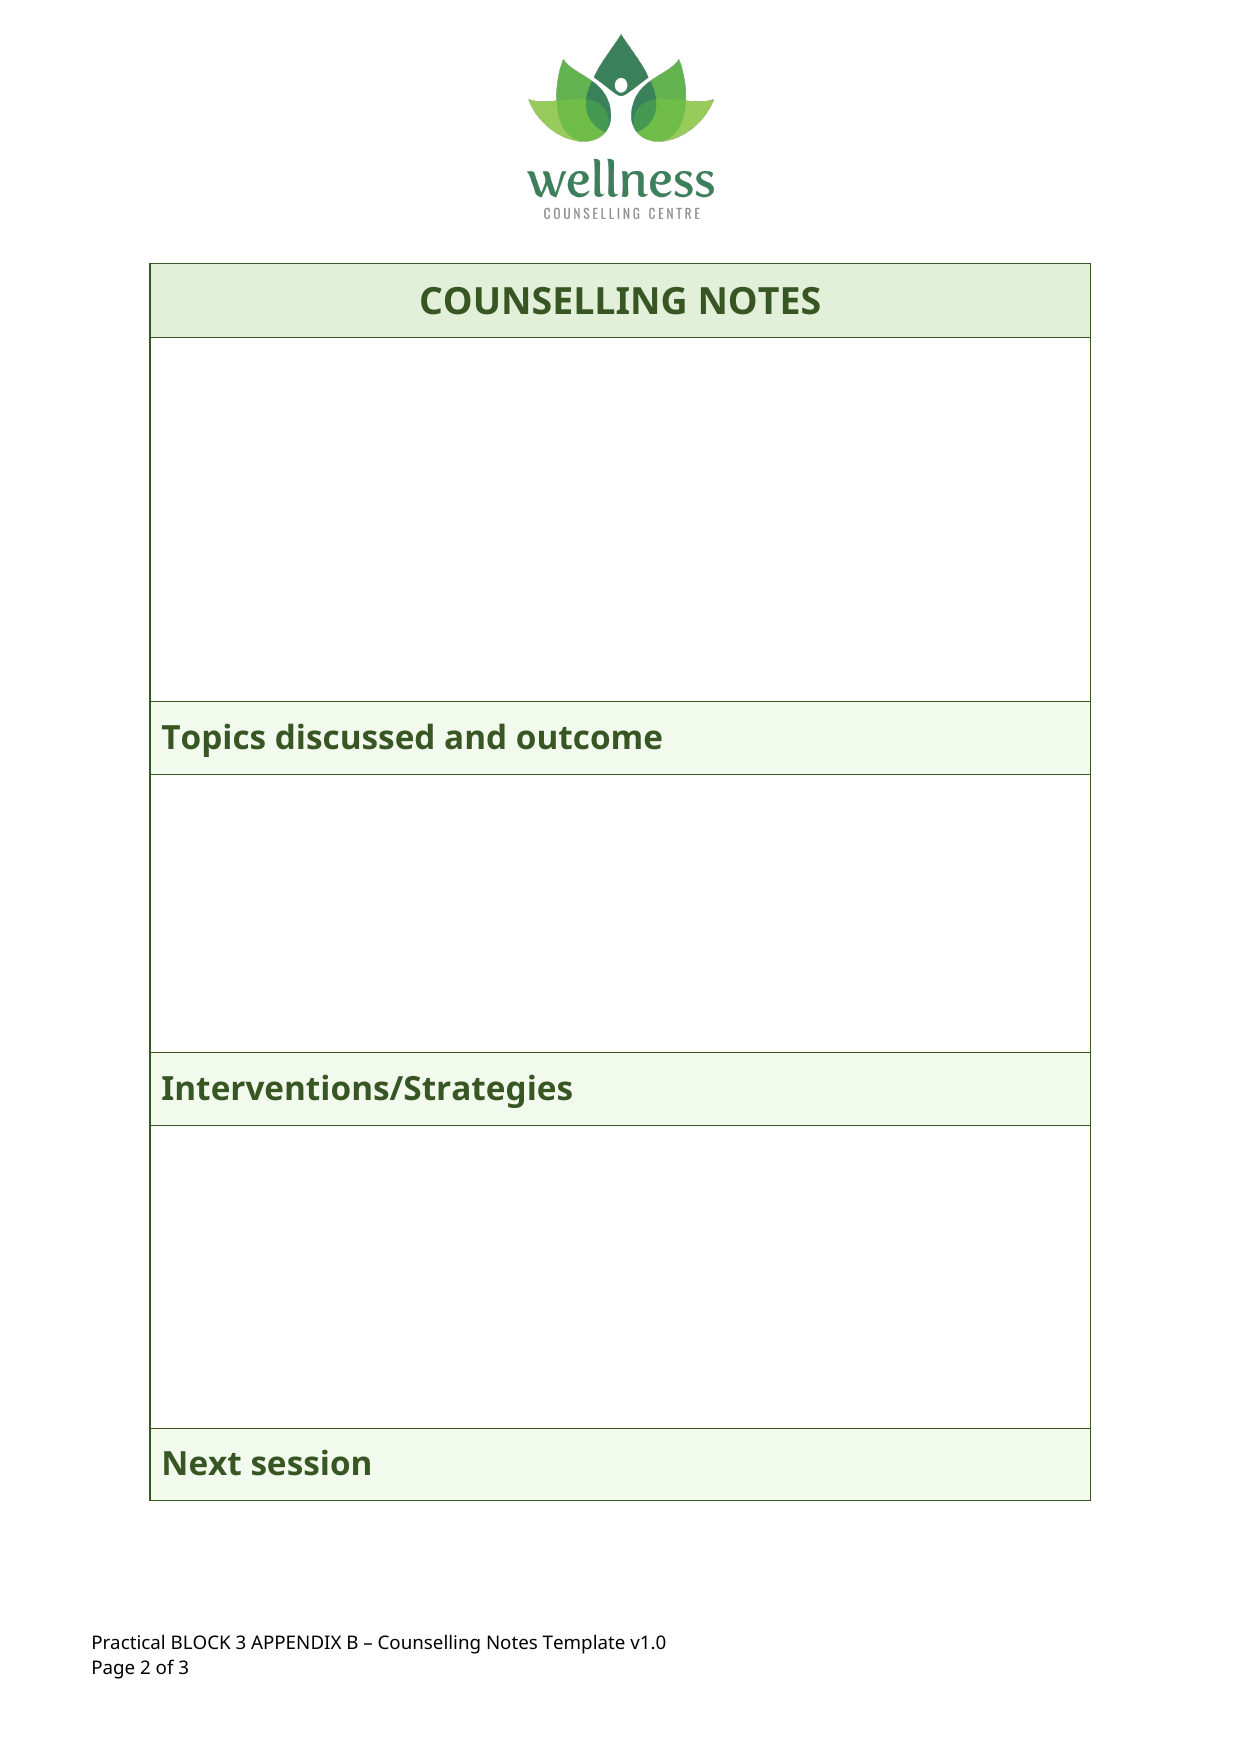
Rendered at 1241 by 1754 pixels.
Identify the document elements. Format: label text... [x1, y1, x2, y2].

table_cell [151, 775, 1090, 1052]
picture [484, 17, 757, 236]
table_cell Next session [151, 1429, 1090, 1500]
table_cell [151, 1126, 1090, 1428]
table_cell Interventions/Strategies [151, 1053, 1090, 1125]
table_cell [151, 338, 1090, 701]
table_cell Topics discussed and outcome [151, 702, 1090, 774]
table_header COUNSELLING NOTES [151, 264, 1090, 337]
